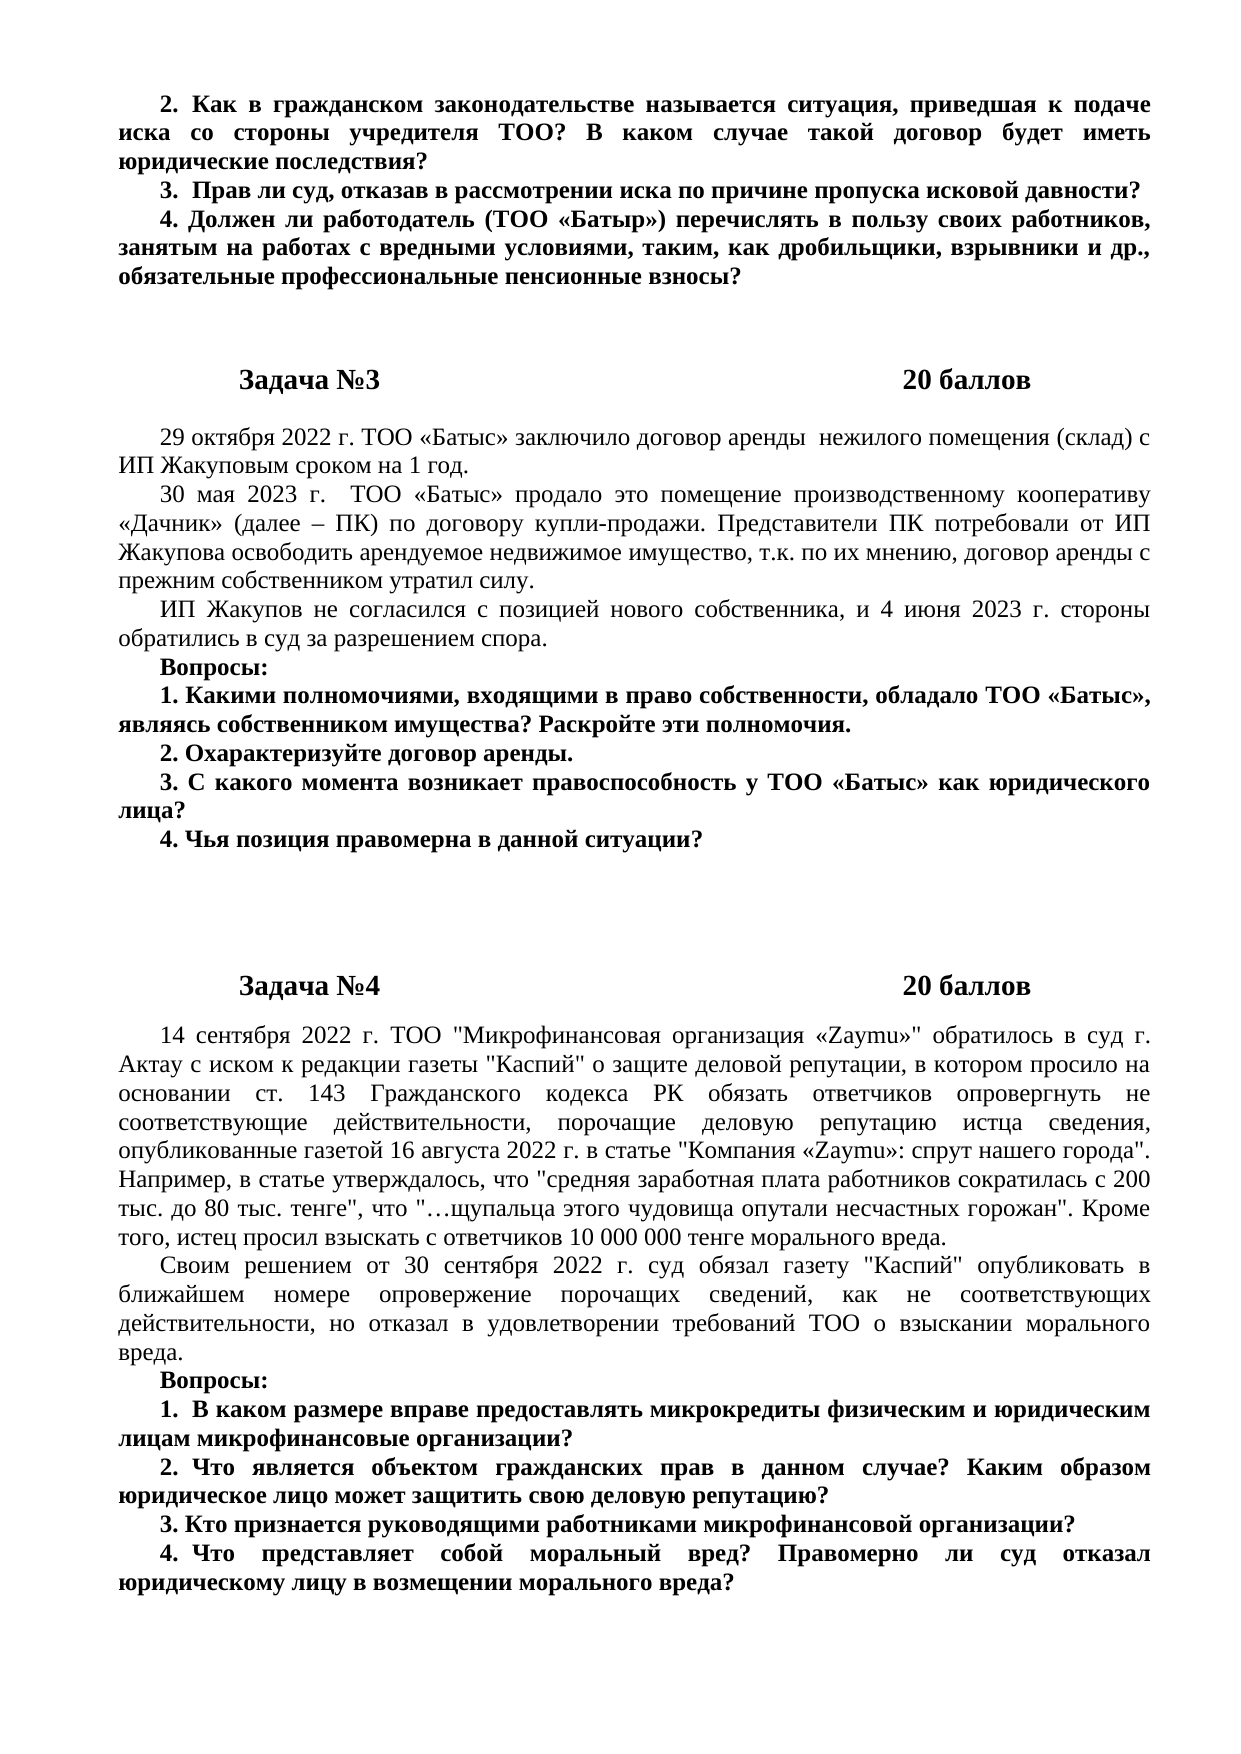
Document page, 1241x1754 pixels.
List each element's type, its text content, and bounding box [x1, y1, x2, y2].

text Задача №4 20 баллов [118, 968, 1152, 1001]
text 4. Что представляет собой моральный вред? Правомерно ли суд отказал юридическому лицу в возмещении морального вреда? [118, 1538, 1152, 1596]
text 3. Кто признается руководящими работниками микрофинансовой организации? [118, 1509, 1152, 1538]
text Вопросы: [118, 1366, 1152, 1394]
text 14 сентября 2022 г. ТОО "Микрофинансовая организация «Zaymu»" обратилось в суд г. Актау с иском к редакции газеты "Каспий" о защите деловой репутации, в котором просило на основании ст. 143 Гражданского кодекса РК обязать ответчиков опровергнуть не соответствующие действительности, порочащие деловую репутацию истца сведения, опубликованные газетой 16 августа 2022 г. в статье "Компания «Zaymu»: спрут нашего города". Например, в статье утверждалось, что "средняя заработная плата работников сократилась с 200 тыс. до 80 тыс. тенге", что "…щупальца этого чудовища опутали несчастных горожан". Кроме того, истец просил взыскать с ответчиков 10 000 000 тенге морального вреда. [118, 1021, 1152, 1251]
text 30 мая 2023 г. ТОО «Батыс» продало это помещение производственному кооперативу «Дачник» (далее – ПК) по договору купли-продажи. Представители ПК потребовали от ИП Жакупова освободить арендуемое недвижимое имущество, т.к. по их мнению, договор аренды с прежним собственником утратил силу. [118, 479, 1152, 594]
text 4. Чья позиция правомерна в данной ситуации? [118, 824, 1152, 853]
text Своим решением от 30 сентября 2022 г. суд обязал газету "Каспий" опубликовать в ближайшем номере опровержение порочащих сведений, как не соответствующих действительности, но отказал в удовлетворении требований ТОО о взыскании морального вреда. [118, 1251, 1152, 1366]
text 1. В каком размере вправе предоставлять микрокредиты физическим и юридическим лицам микрофинансовые организации? [118, 1394, 1152, 1452]
text Вопросы: [118, 652, 1152, 680]
text 3. Прав ли суд, отказав в рассмотрении иска по причине пропуска исковой давности? [118, 175, 1152, 204]
text 4. Должен ли работодатель (ТОО «Батыр») перечислять в пользу своих работников, занятым на работах с вредными условиями, таким, как дробильщики, взрывники и др., обязательные профессиональные пенсионные взносы? [118, 204, 1152, 290]
text 2. Что является объектом гражданских прав в данном случае? Каким образом юридическое лицо может защитить свою деловую репутацию? [118, 1452, 1152, 1509]
text 2. Охарактеризуйте договор аренды. [118, 738, 1152, 767]
text 3. С какого момента возникает правоспособность у ТОО «Батыс» как юридического лица? [118, 767, 1152, 824]
text 29 октября 2022 г. ТОО «Батыс» заключило договор аренды нежилого помещения (склад) с ИП Жакуповым сроком на 1 год. [118, 422, 1152, 479]
text 2. Как в гражданском законодательстве называется ситуация, приведшая к подаче иска со стороны учредителя ТОО? В каком случае такой договор будет иметь юридические последствия? [118, 89, 1152, 175]
text 1. Какими полномочиями, входящими в право собственности, обладало ТОО «Батыс», являясь собственником имущества? Раскройте эти полномочия. [118, 680, 1152, 738]
text Задача №3 20 баллов [118, 362, 1152, 395]
text ИП Жакупов не согласился с позицией нового собственника, и 4 июня 2023 г. стороны обратились в суд за разрешением спора. [118, 594, 1152, 652]
